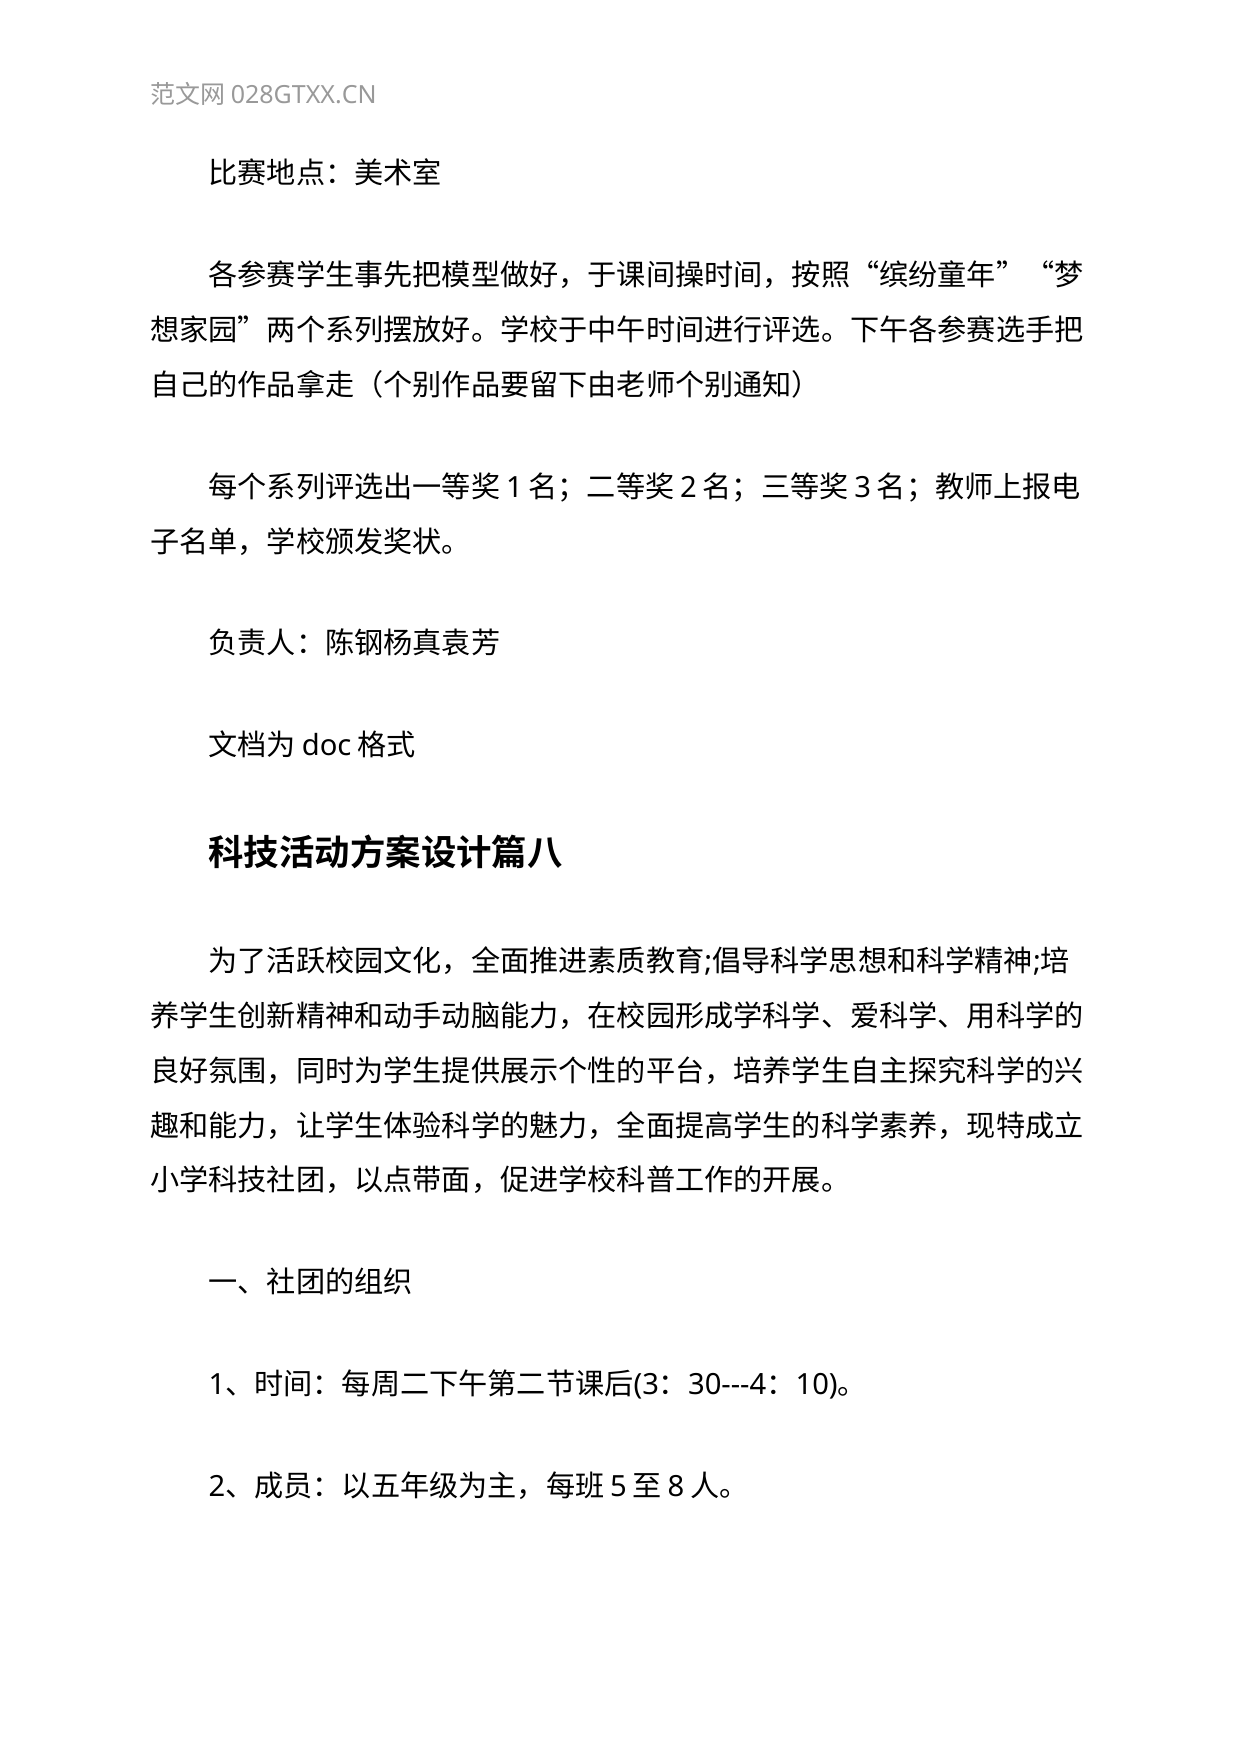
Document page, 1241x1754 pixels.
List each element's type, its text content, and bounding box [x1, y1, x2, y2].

text 1、时间：每周二下午第二节课后(3：30---4：10)。 [150, 1361, 1090, 1403]
text 为了活跃校园文化，全面推进素质教育;倡导科学思想和科学精神;培养学生创新精神和动手动脑能力，在校园形成学科学、爱科学、用科学的良好氛围，同时为学生提供展示个性的平台，培养学生自主探究科学的兴趣和能力，让学生体验科学的魅力，全面提高学生的科学素养，现特成立小学科技社团，以点带面，促进学校科普工作的开展。 [150, 937, 1090, 1199]
text 比赛地点：美术室 [150, 150, 1090, 192]
text 一、社团的组织 [150, 1259, 1090, 1301]
text 文档为doc格式 [150, 722, 1090, 764]
text 科技活动方案设计篇八 [150, 824, 1090, 875]
text 每个系列评选出一等奖1名；二等奖2名；三等奖3名；教师上报电子名单，学校颁发奖状。 [150, 463, 1090, 561]
text 负责人：陈钢杨真袁芳 [150, 620, 1090, 662]
text 2、成员：以五年级为主，每班5至8人。 [150, 1462, 1090, 1505]
text 各参赛学生事先把模型做好，于课间操时间，按照“缤纷童年”“梦想家园”两个系列摆放好。学校于中午时间进行评选。下午各参赛选手把自己的作品拿走（个别作品要留下由老师个别通知） [150, 252, 1090, 404]
